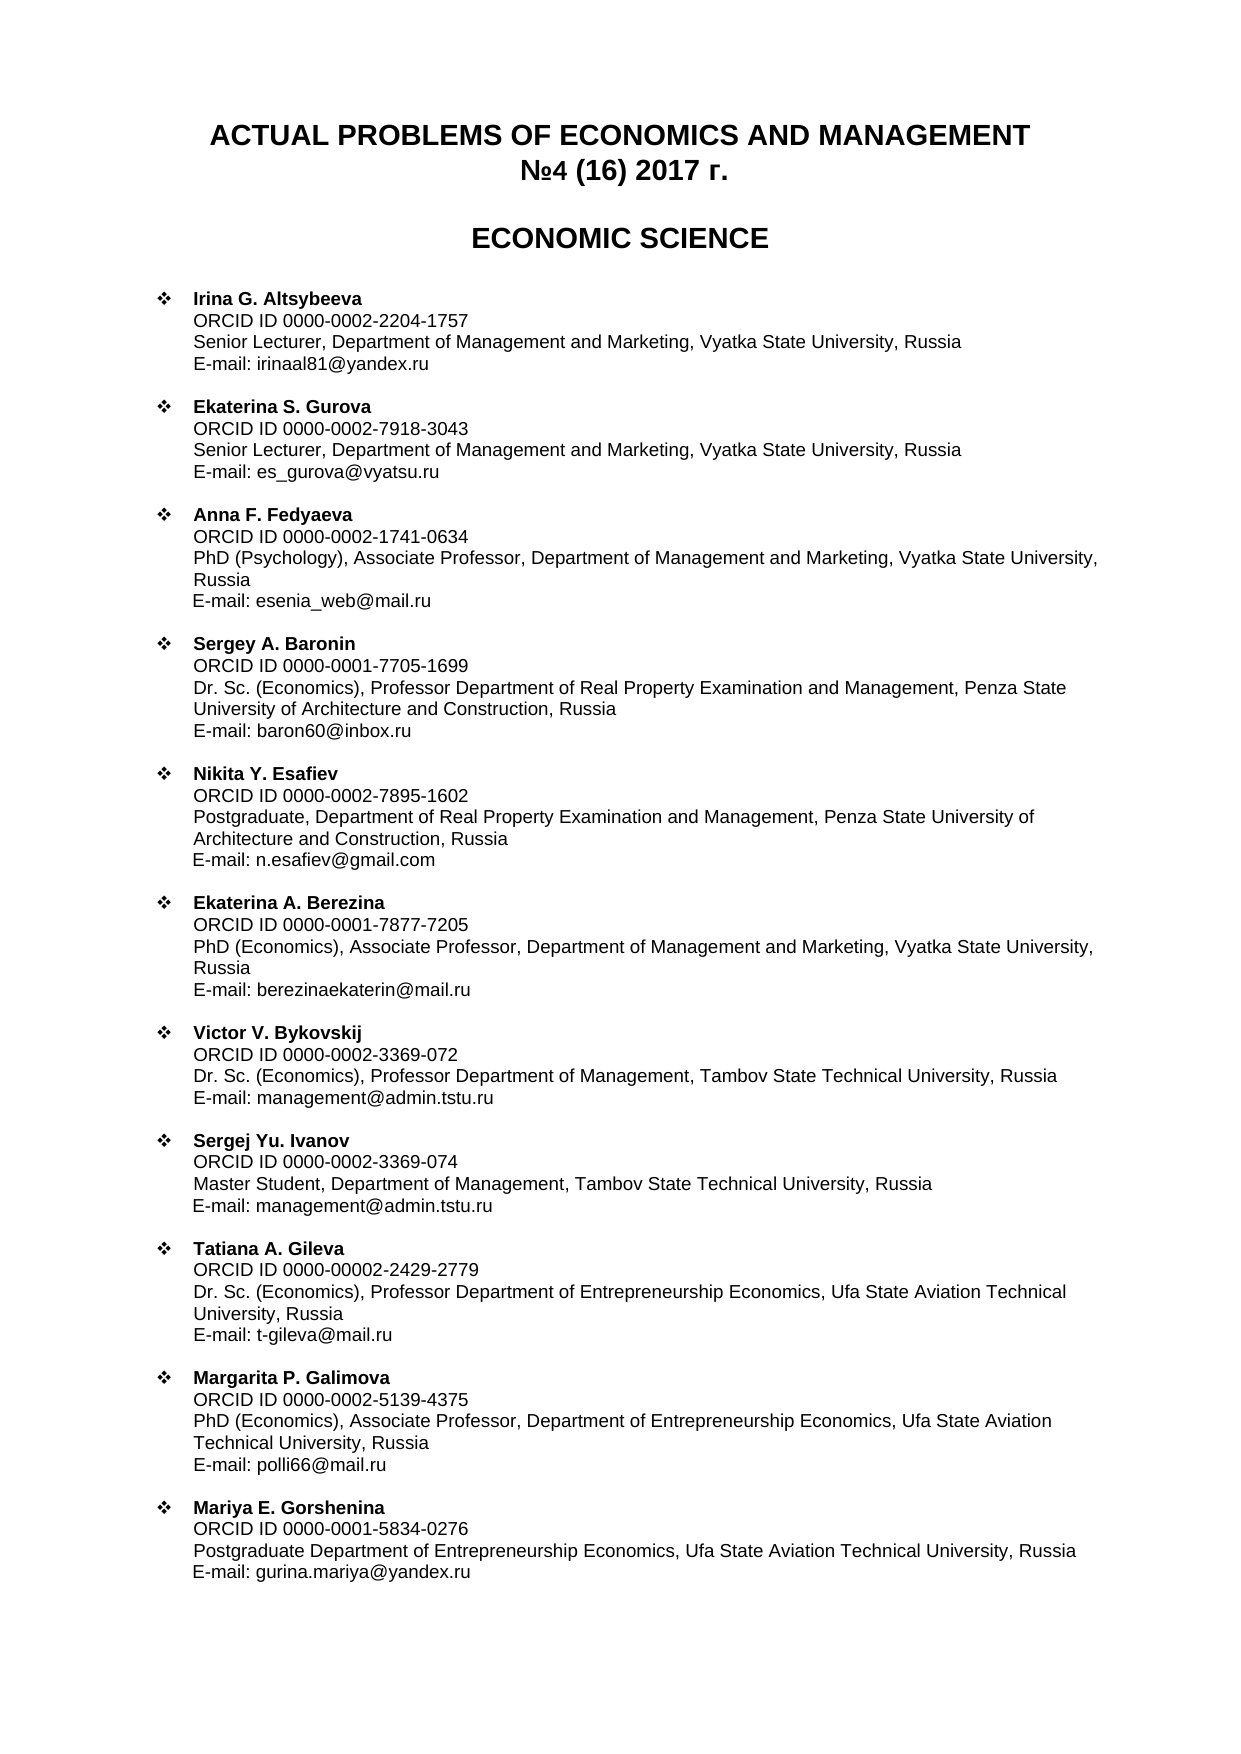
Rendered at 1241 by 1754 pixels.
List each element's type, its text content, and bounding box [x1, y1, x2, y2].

list Victor V. Bykovskij [156, 1022, 1122, 1043]
list Ekaterina S. Gurova [156, 396, 1122, 417]
text ORCID ID 0000-0002-5139-4375 [193, 1389, 1122, 1410]
text ORCID ID 0000-0002-2204-1757 [193, 309, 1122, 331]
text E-mail: irinaal81@yandex.ru [193, 353, 1122, 374]
text Postgraduate Department of Entrepreneurship Economics, Ufa State Aviation Technical University, Russia [193, 1540, 1122, 1561]
text E-mail: management@admin.tstu.ru [118, 1194, 1122, 1216]
text ORCID ID 0000-0002-7918-3043 [193, 417, 1122, 439]
list Mariya E. Gorshenina [156, 1496, 1122, 1518]
text Dr. Sc. (Economics), Professor Department of Entrepreneurship Economics, Ufa State Aviation Technical University, Russia [193, 1281, 1122, 1324]
text ACTUAL PROBLEMS OF ECONOMICS AND MANAGEMENT [118, 118, 1122, 152]
text Е-mail: t-gileva@mail.ru [193, 1324, 1122, 1345]
text ORCID ID 0000-00002-2429-2779 [193, 1259, 1122, 1281]
text ORCID ID 0000-0002-3369-072 [193, 1043, 1122, 1065]
list Tatiana A. Gileva [156, 1237, 1122, 1259]
text Master Student, Department of Management, Tambov State Technical University, Russia [193, 1173, 1122, 1194]
text E-mail: es_gurova@vyatsu.ru [193, 461, 1122, 482]
text PhD (Economics), Associate Professor, Department of Management and Marketing, Vyatka State University, Russia [193, 935, 1122, 978]
text E-mail: esenia_web@mail.ru [118, 590, 1122, 612]
text ORCID ID 0000-0002-3369-074 [193, 1151, 1122, 1173]
text PhD (Economics), Associate Professor, Department of Entrepreneurship Economics, Ufa State Aviation Technical University, Russia [193, 1410, 1122, 1453]
text Postgraduate, Department of Real Property Examination and Management, Penza State University of Architecture and Construction, Russia [193, 806, 1122, 849]
list Sergej Yu. Ivanov [156, 1129, 1122, 1151]
list Margarita P. Galimova [156, 1367, 1122, 1389]
text ECONOMIC SCIENCE [118, 221, 1122, 254]
text PhD (Psychology), Associate Professor, Department of Management and Marketing, Vyatka State University, Russia [193, 547, 1122, 590]
text ORCID ID 0000-0002-7895-1602 [193, 784, 1122, 806]
text Dr. Sc. (Economics), Professor Department of Management, Tambov State Technical University, Russia [193, 1065, 1122, 1086]
text Senior Lecturer, Department of Management and Marketing, Vyatka State University, Russia [193, 439, 1122, 461]
list Ekaterina A. Berezina [156, 892, 1122, 914]
text E-mail: management@admin.tstu.ru [193, 1086, 1122, 1108]
text ORCID ID 0000-0002-1741-0634 [193, 525, 1122, 547]
text ORCID ID 0000-0001-7877-7205 [193, 914, 1122, 935]
text E-mail: n.esafiev@gmail.com [118, 849, 1122, 871]
list Irina G. Altsybeeva [156, 288, 1122, 309]
text Senior Lecturer, Department of Management and Marketing, Vyatka State University, Russia [193, 331, 1122, 353]
list Sergey A. Baronin [156, 633, 1122, 655]
text Dr. Sc. (Economics), Professor Department of Real Property Examination and Management, Penza State University of Architecture and Construction, Russia [193, 676, 1122, 719]
text Е-mail: polli66@mail.ru [193, 1453, 1122, 1475]
text №4 (16) 2017 г. [118, 152, 1122, 187]
text E-mail: berezinaekaterin@mail.ru [193, 978, 1122, 1000]
text ORCID ID 0000-0001-7705-1699 [193, 655, 1122, 676]
text E-mail: baron60@inbox.ru [193, 719, 1122, 741]
list Anna F. Fedyaeva [156, 504, 1122, 525]
text Е-mail: gurina.mariya@yandex.ru [118, 1561, 1122, 1583]
text ORCID ID 0000-0001-5834-0276 [193, 1518, 1122, 1540]
list Nikita Y. Esafiev [156, 763, 1122, 784]
